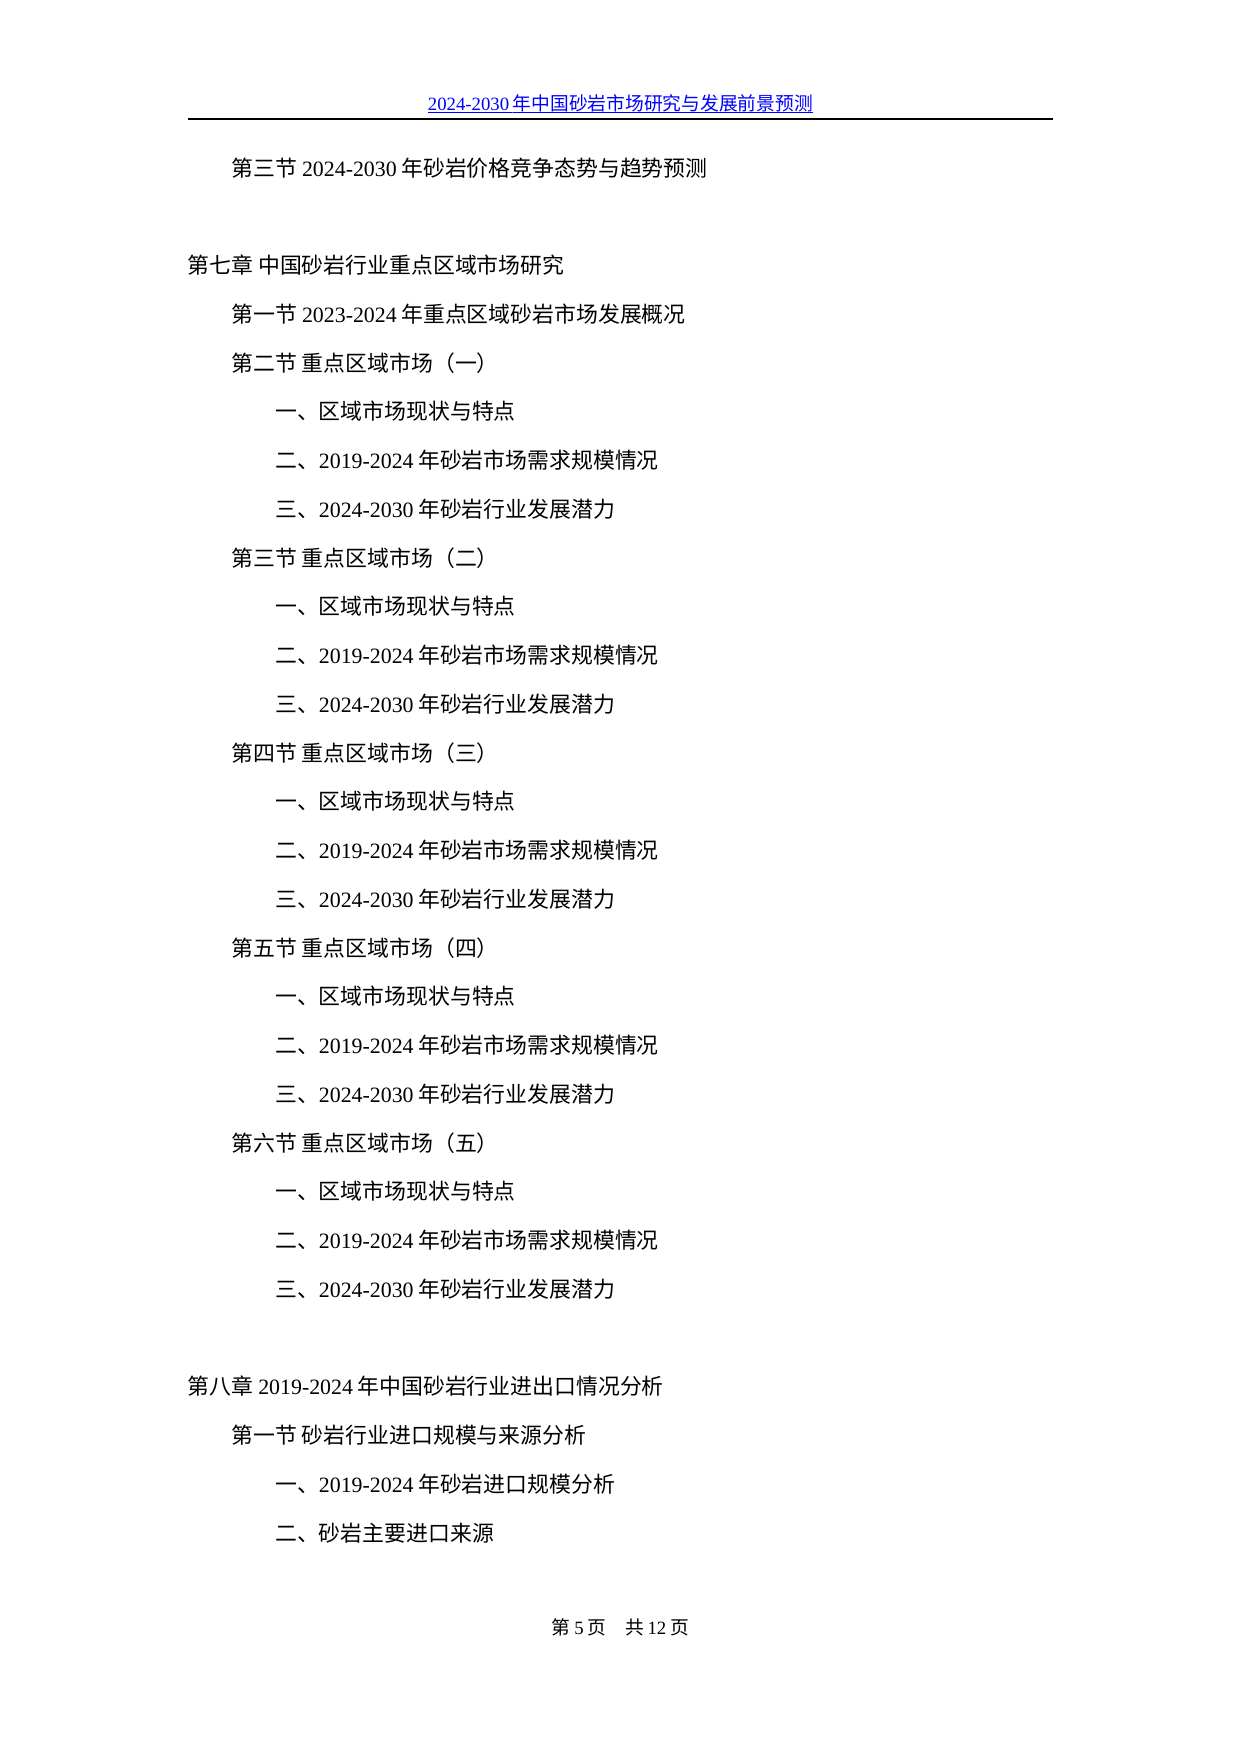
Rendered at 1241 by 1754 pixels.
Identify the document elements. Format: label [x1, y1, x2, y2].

text [187, 150, 1053, 1548]
